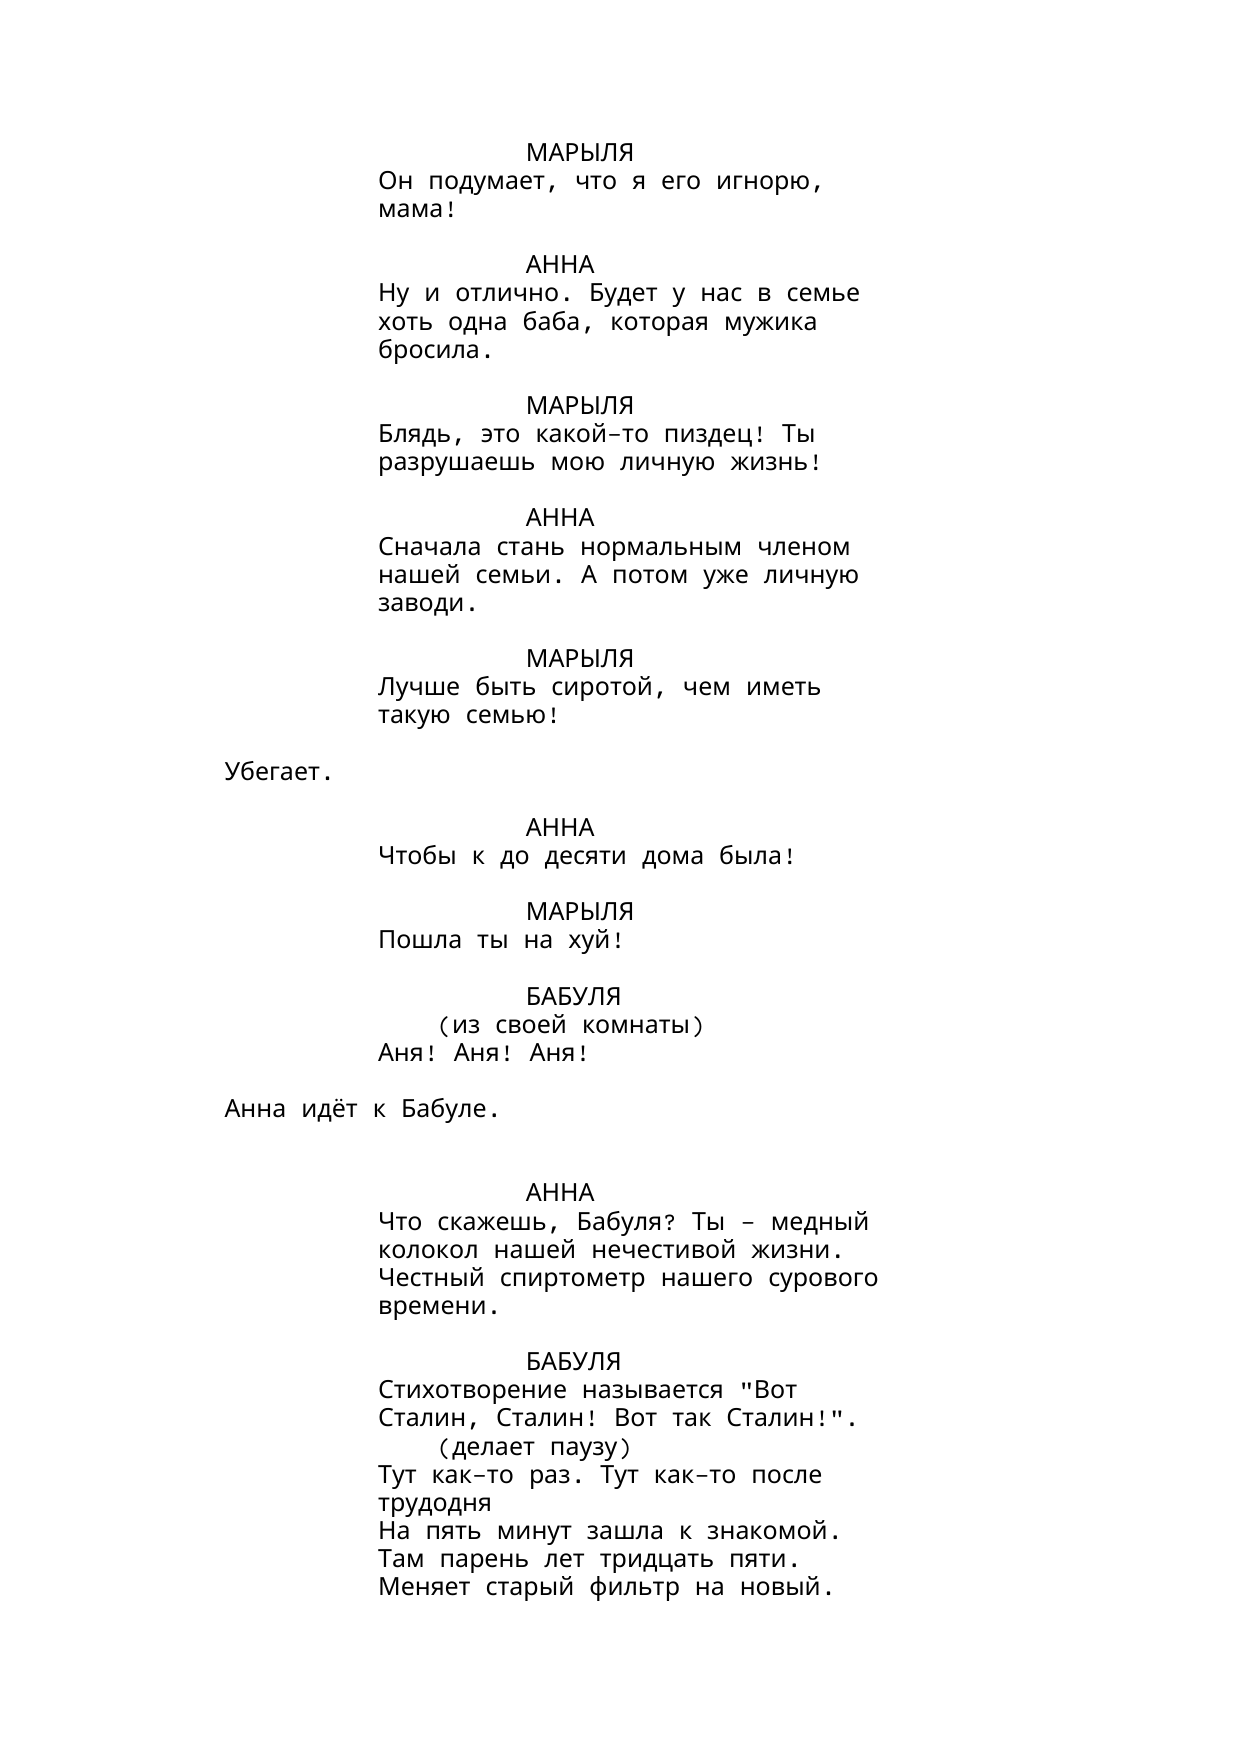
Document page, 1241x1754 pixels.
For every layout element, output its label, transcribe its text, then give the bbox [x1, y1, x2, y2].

text На пять минут зашла к знакомой. [378, 1520, 904, 1548]
text АННА [526, 254, 1107, 282]
text Сначала стань нормальным членом нашей семьи. А потом уже личную заводи. [378, 535, 904, 620]
text Ну и отлично. Будет у нас в семье хоть одна баба, которая мужика бросила. [378, 282, 904, 367]
text Стихотворение называется "Вот Сталин, Сталин! Вот так Сталин!". [378, 1379, 904, 1435]
text МАРЫЛЯ [526, 395, 1107, 423]
text Там парень лет тридцать пяти. Меняет старый фильтр на новый. [378, 1548, 904, 1604]
text АННА [526, 817, 1107, 845]
text БАБУЛЯ [526, 985, 1107, 1013]
text Лучше быть сиротой, чем иметь такую семью! [378, 676, 904, 732]
text Чтобы к до десяти дома была! [378, 845, 904, 873]
text Пошла ты на хуй! [378, 929, 904, 957]
text Тут как-то раз. Тут как-то после трудодня [378, 1463, 904, 1520]
text (из своей комнаты) [437, 1013, 833, 1042]
text Блядь, это какой-то пиздец! Ты разрушаешь мою личную жизнь! [378, 423, 904, 479]
text Он подумает, что я его игнорю, мама! [378, 170, 904, 226]
text Что скажешь, Бабуля? Ты - медный колокол нашей нечестивой жизни. Честный спиртометр нашего сурового времени. [378, 1210, 904, 1323]
text АННА [526, 1182, 1107, 1210]
text АННА [526, 507, 1107, 535]
text МАРЫЛЯ [526, 648, 1107, 676]
text БАБУЛЯ [526, 1351, 1107, 1379]
text МАРЫЛЯ [526, 142, 1107, 170]
text МАРЫЛЯ [526, 901, 1107, 929]
text Убегает. [224, 760, 1140, 788]
text Аня! Аня! Аня! [378, 1042, 904, 1070]
text (делает паузу) [437, 1435, 833, 1463]
text Анна идёт к Бабуле. [224, 1098, 904, 1126]
